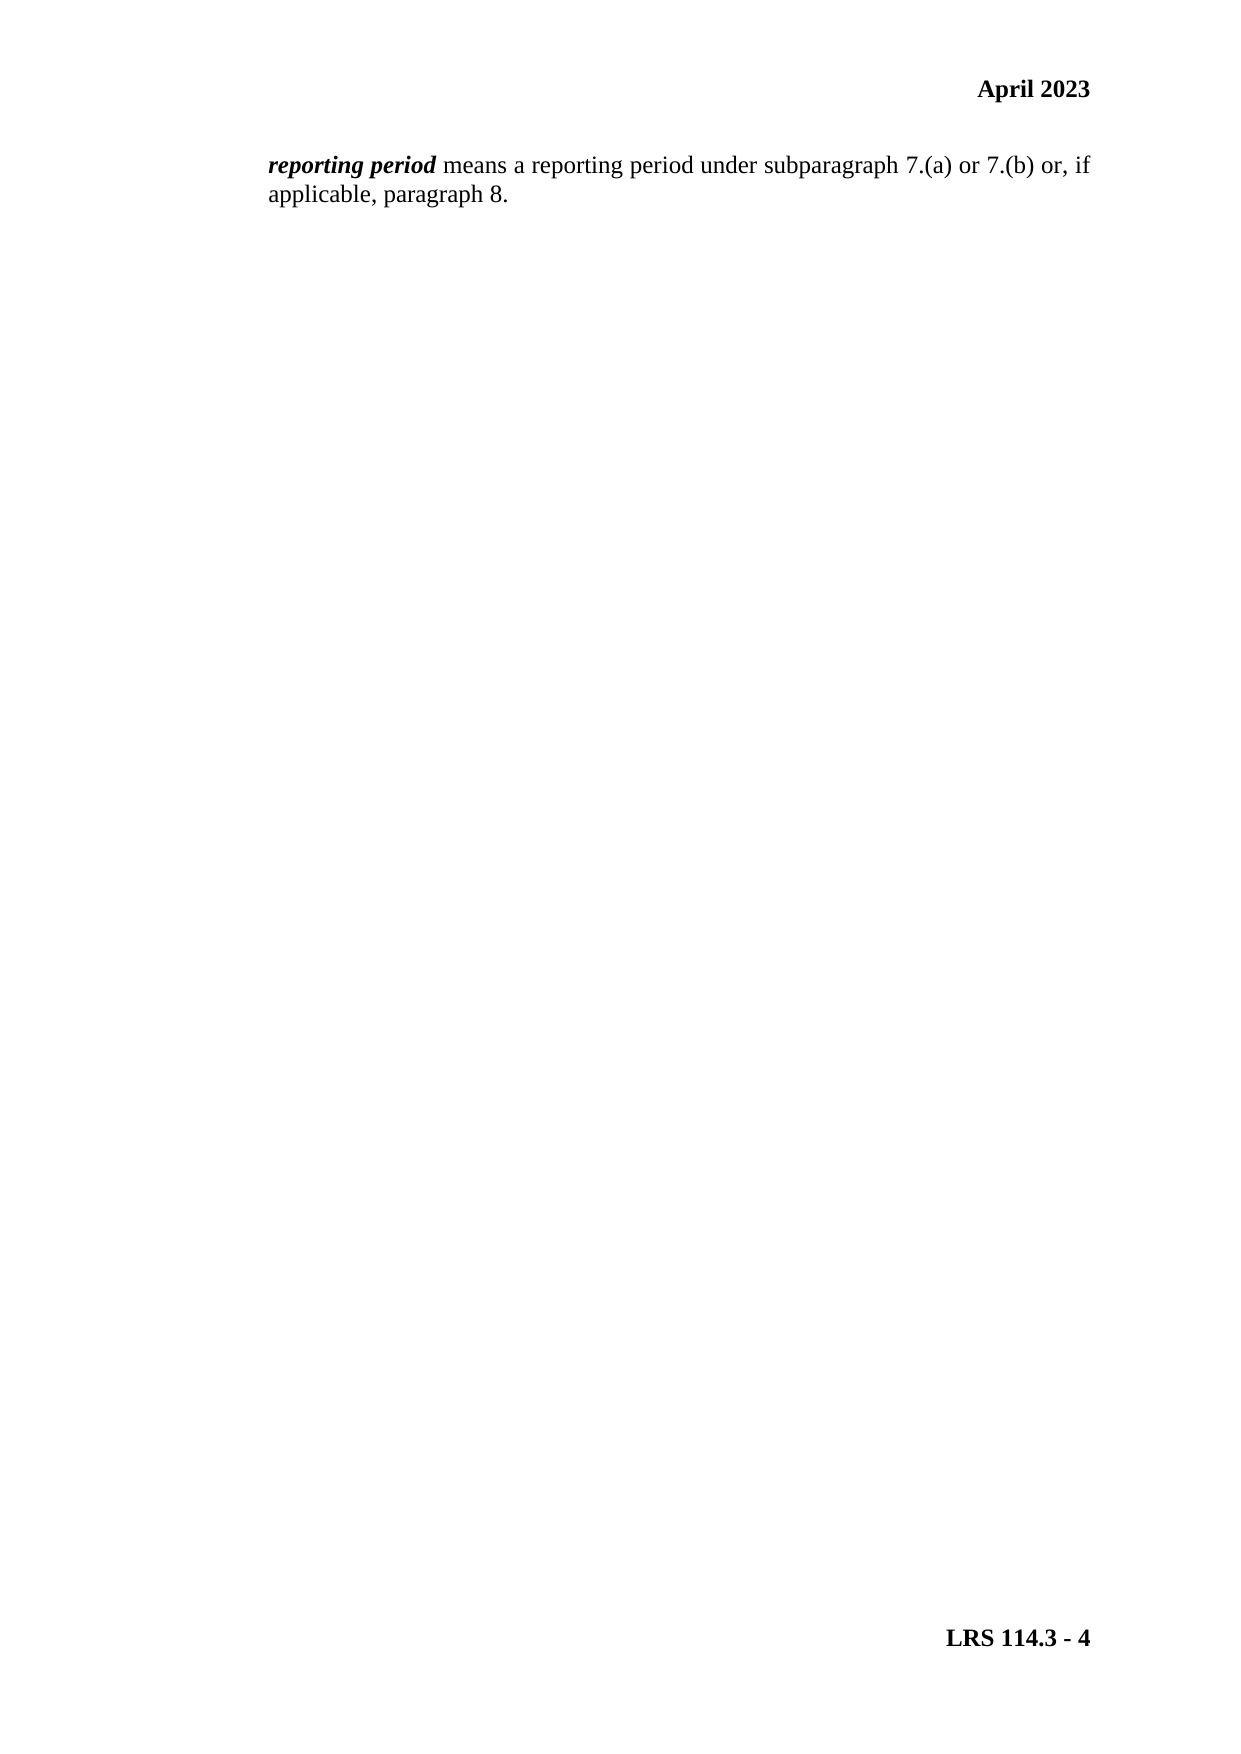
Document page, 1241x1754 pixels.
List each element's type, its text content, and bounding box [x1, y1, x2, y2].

text reporting period means a reporting period under subparagraph 7(a) or 7(b) or, if applicable, paragraph 8. [268, 150, 1090, 207]
